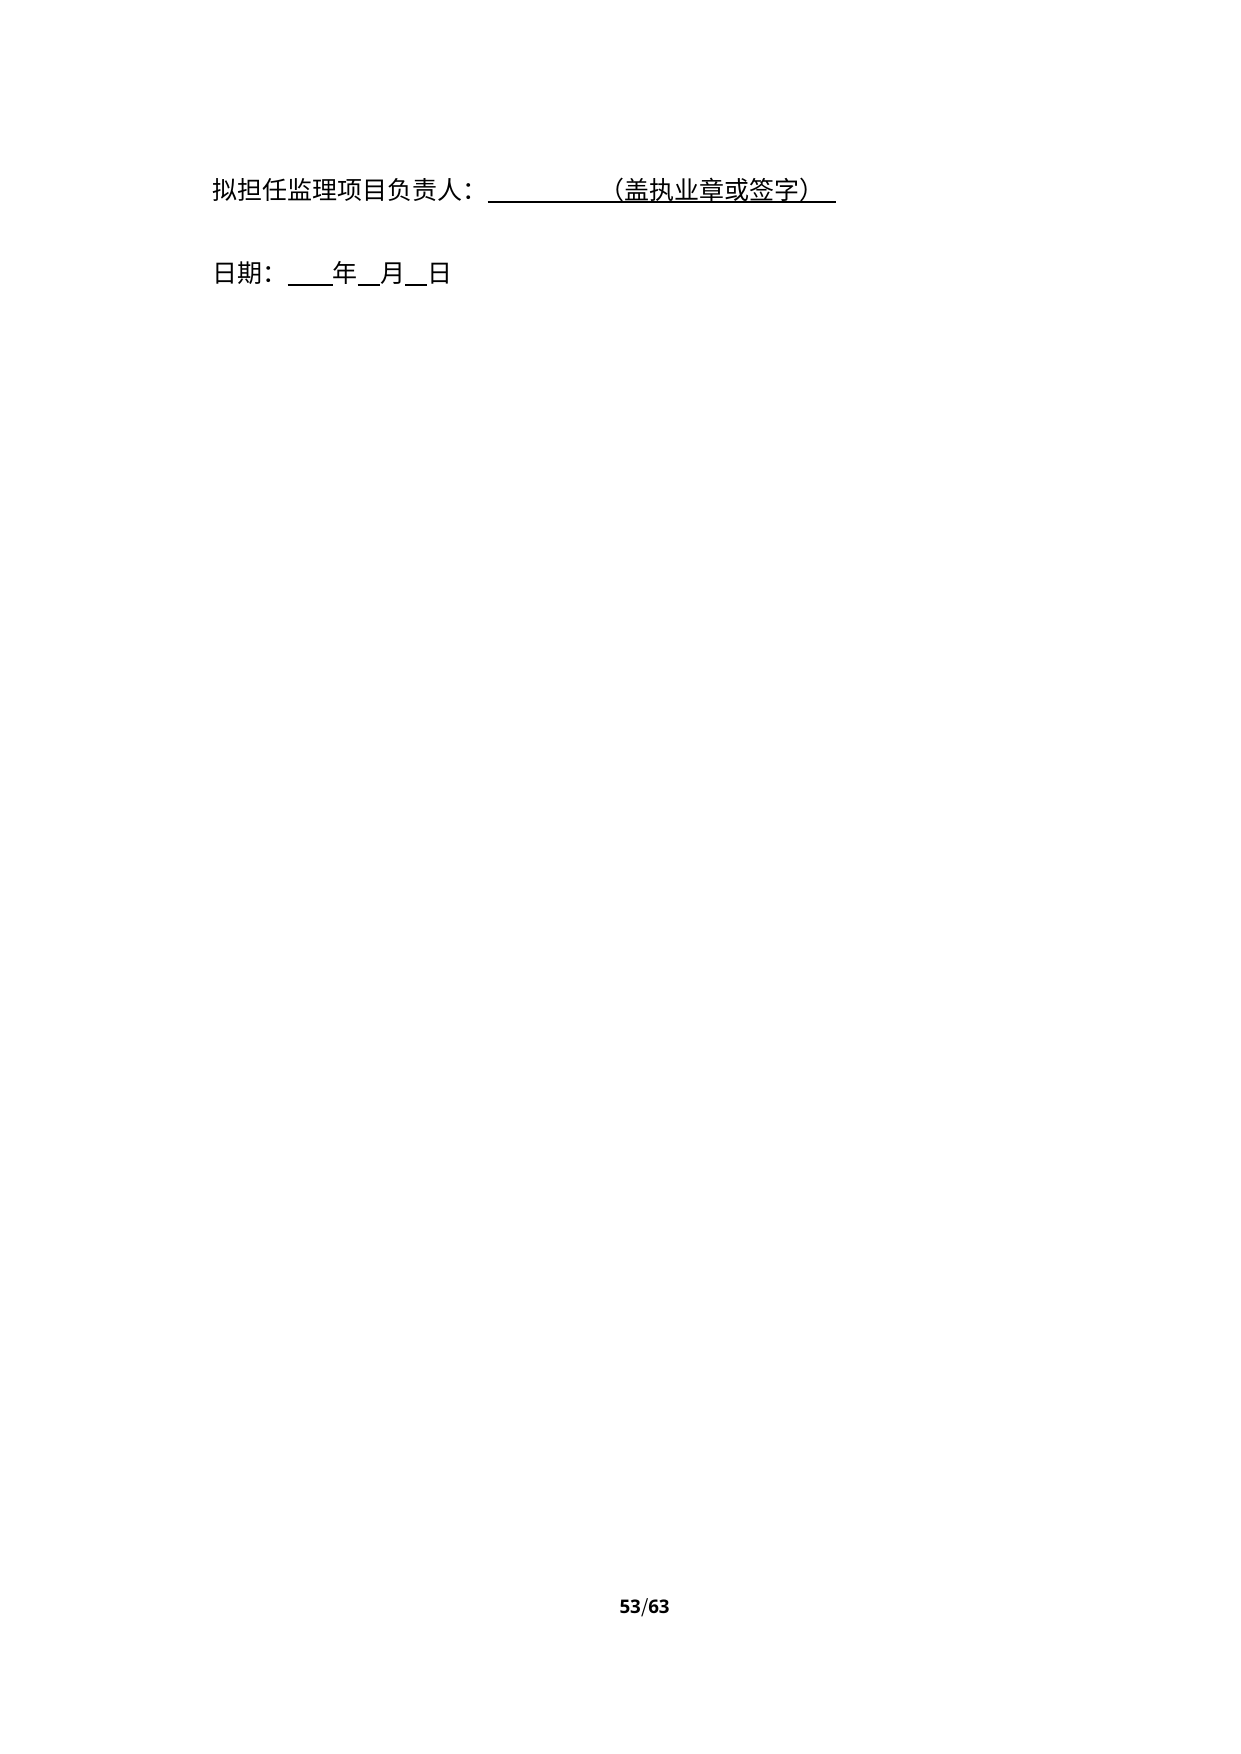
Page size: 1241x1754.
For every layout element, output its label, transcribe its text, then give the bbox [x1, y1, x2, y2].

text 拟担任监理项目负责人： （盖执业章或签字） [162, 156, 1122, 221]
text 日期： 年 月 日 [162, 239, 1122, 304]
